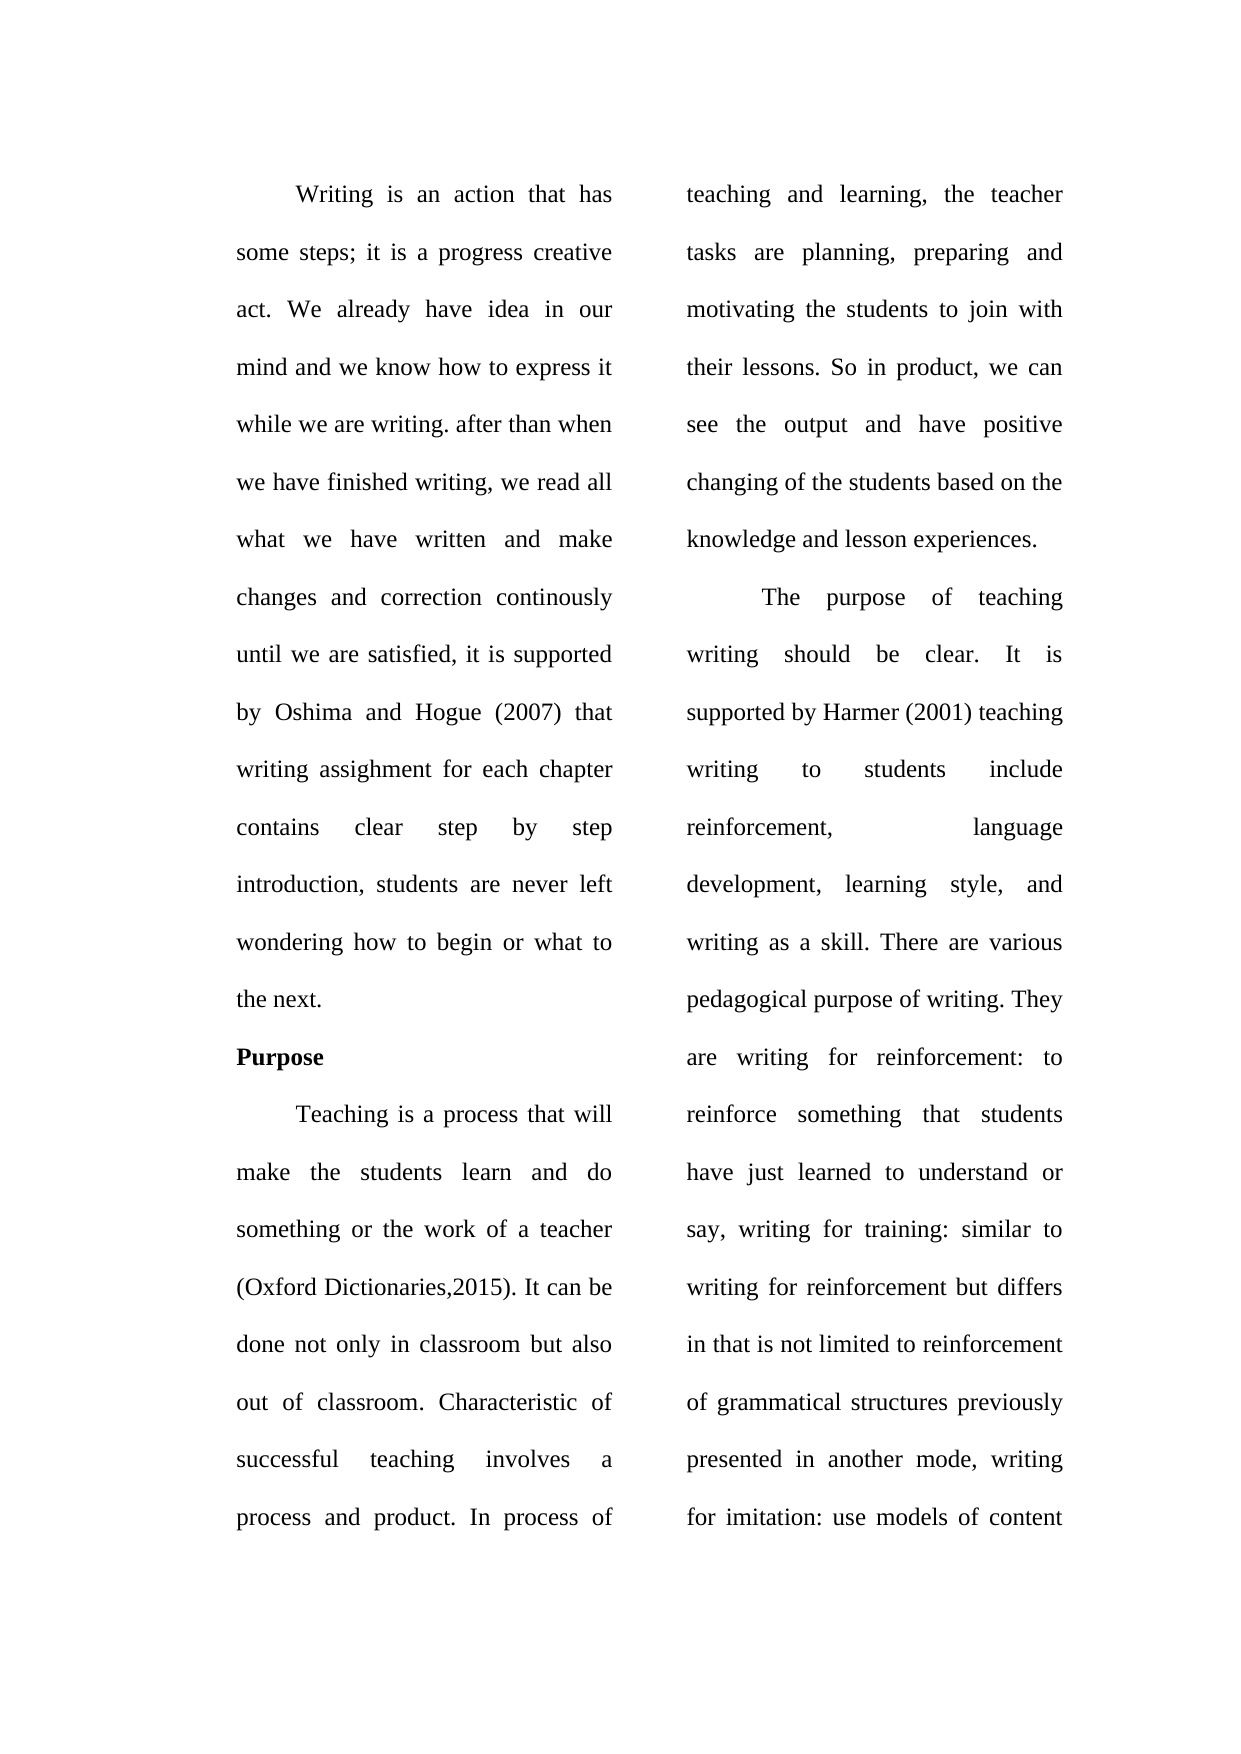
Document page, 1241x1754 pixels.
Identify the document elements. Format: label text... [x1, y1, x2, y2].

text Teaching is a process that will make the students learn and do something or the work of a teacher (Oxford Dictionaries,2015). It can be done not only in classroom but also out of classroom. Characteristic of successful teaching involves a process and product. In process of teaching and learning, the teacher tasks are planning, preparing and motivating the students to join with their lessons. So in product, we can see the output and have positive changing of the students based on the knowledge and lesson experiences. [686, 179, 1063, 553]
text Purpose [236, 1042, 613, 1071]
text Writing is an action that has some steps; it is a progress creative act. We already have idea in our mind and we know how to express it while we are writing. after than when we have finished writing, we read all what we have written and make changes and correction continously until we are satisfied, it is supported by Oshima and Hogue (2007) that writing assighment for each chapter contains clear step by step introduction, students are never left wondering how to begin or what to the next. [236, 179, 613, 1013]
text Teaching is a process that will make the students learn and do something or the work of a teacher (Oxford Dictionaries,2015). It can be done not only in classroom but also out of classroom. Characteristic of successful teaching involves a process and product. In process of teaching and learning, the teacher tasks are planning, preparing and motivating the students to join with their lessons. So in product, we can see the output and have positive changing of the students based on the knowledge and lesson experiences. [236, 1099, 613, 1531]
